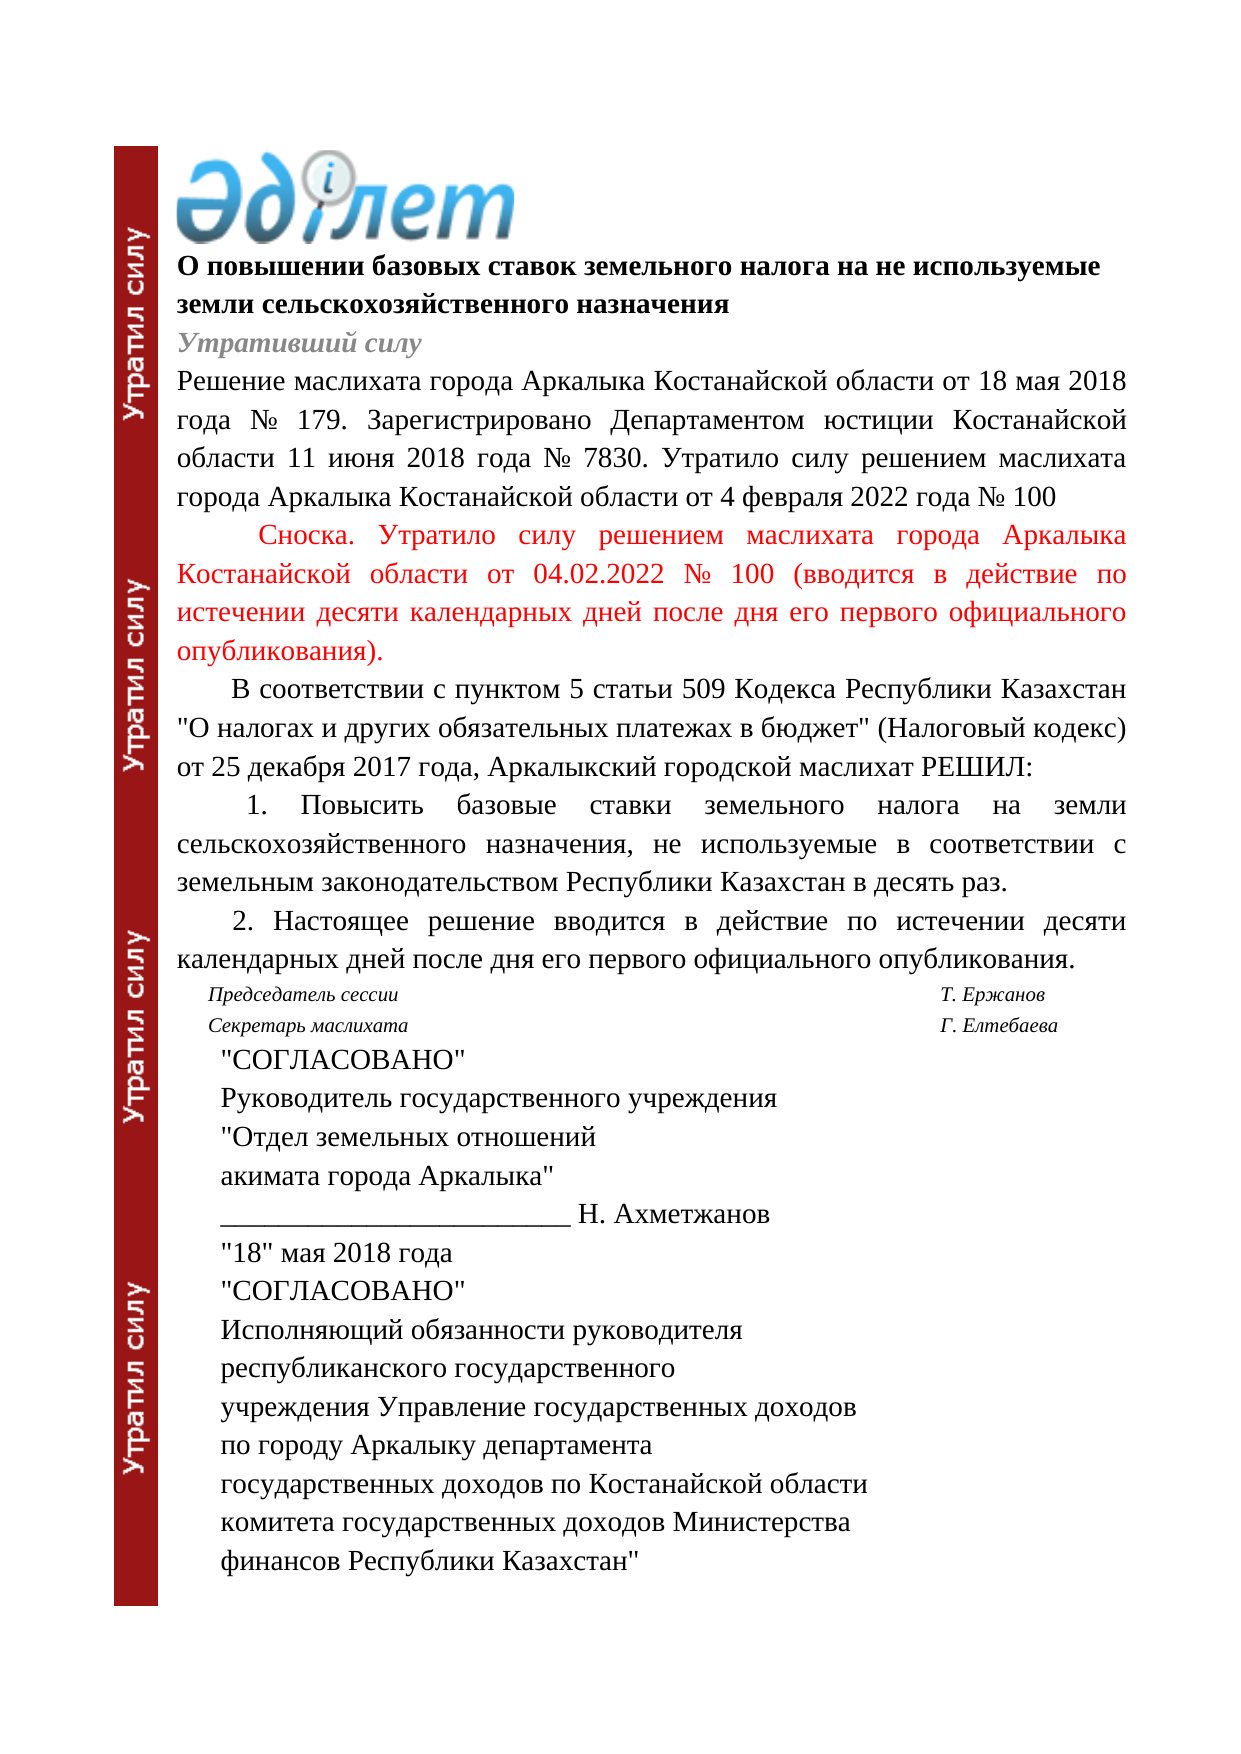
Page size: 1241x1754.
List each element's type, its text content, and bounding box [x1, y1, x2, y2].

text республиканского государственного [112, 1350, 1128, 1384]
text акимата города Аркалыка" [112, 1158, 1128, 1191]
table_header Председатель сессии [101, 980, 939, 1011]
picture [114, 512, 158, 517]
table_cell Г. Елтебаева [939, 1011, 1240, 1042]
picture [114, 1230, 158, 1235]
picture [114, 1114, 158, 1119]
table_cell Секретарь маслихата [101, 1011, 939, 1042]
picture [114, 320, 158, 325]
text "18" мая 2018 года [112, 1235, 1128, 1268]
picture [114, 1076, 158, 1081]
text Решение маслихата города Аркалыка Костанайской области от 18 мая 2018 года № 179. Зарегистрировано Департаментом юстиции Костанайской области 11 июня 2018 года № 7830. Утратило силу решением маслихата города Аркалыка Костанайской области от 4 февраля 2022 года № 100 [112, 363, 1128, 512]
text учреждения Управление государственных доходов [112, 1389, 1128, 1422]
table_header Т. Ержанов [939, 980, 1240, 1011]
text О повышении базовых ставок земельного налога на не используемые земли сельскохозяйственного назначения [112, 248, 1128, 320]
picture [114, 898, 158, 903]
text В соответствии с пунктом 5 статьи 509 Кодекса Республики Казахстан "О налогах и других обязательных платежах в бюджет" (Налоговый кодекс) от 25 декабря 2017 года, Аркалыкский городской маслихат РЕШИЛ: [112, 672, 1128, 782]
text финансов Республики Казахстан" [112, 1543, 1128, 1577]
picture [114, 1384, 158, 1389]
text "СОГЛАСОВАНО" [112, 1042, 1128, 1076]
text комитета государственных доходов Министерства [112, 1504, 1128, 1538]
picture [114, 1268, 158, 1273]
picture [114, 1307, 158, 1312]
text "Отдел земельных отношений [112, 1119, 1128, 1153]
picture [114, 1153, 158, 1158]
picture [114, 146, 158, 248]
text 1. Повысить базовые ставки земельного налога на земли сельскохозяйственного назначения, не используемые в соответствии с земельным законодательством Республики Казахстан в десять раз. [112, 787, 1128, 898]
text Руководитель государственного учреждения [112, 1081, 1128, 1114]
picture [114, 1461, 158, 1466]
text Исполняющий обязанности руководителя [112, 1312, 1128, 1345]
picture [114, 358, 158, 363]
picture [114, 975, 158, 980]
picture [114, 1577, 158, 1606]
picture [114, 1422, 158, 1427]
picture [114, 1345, 158, 1350]
text 2. Настоящее решение вводится в действие по истечении десяти календарных дней после дня его первого официального опубликования. [112, 903, 1128, 975]
text Утративший силу [112, 325, 1128, 358]
picture [114, 1191, 158, 1196]
text государственных доходов по Костанайской области [112, 1466, 1128, 1499]
picture [114, 1499, 158, 1504]
picture [114, 667, 158, 672]
picture [114, 782, 158, 787]
picture [114, 1538, 158, 1543]
text ________________________ Н. Ахметжанов [112, 1196, 1128, 1230]
picture [176, 150, 515, 244]
text Сноска. Утратило силу решением маслихата города Аркалыка Костанайской области от 04.02.2022 № 100 (вводится в действие по истечении десяти календарных дней после дня его первого официального опубликования). [112, 517, 1128, 667]
text по городу Аркалыку департамента [112, 1427, 1128, 1461]
text "СОГЛАСОВАНО" [112, 1273, 1128, 1307]
